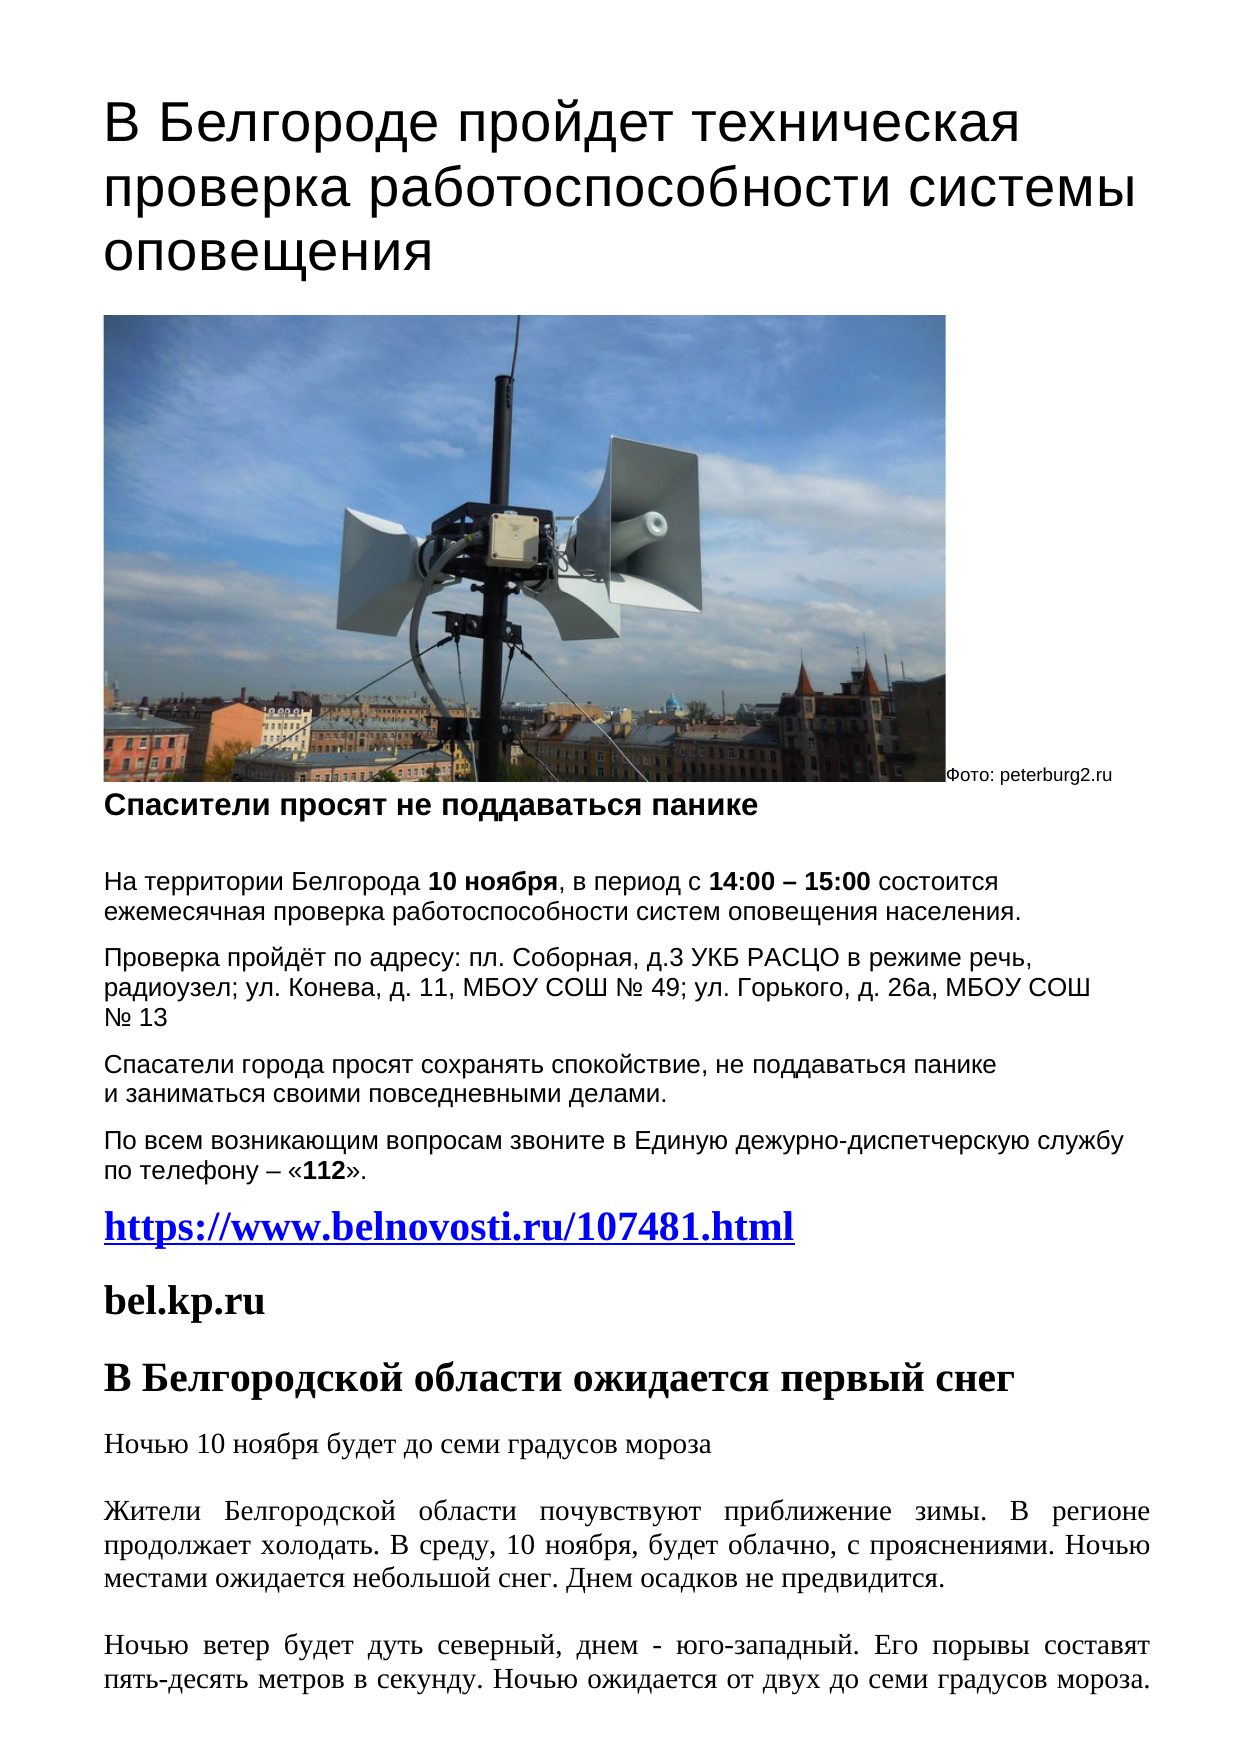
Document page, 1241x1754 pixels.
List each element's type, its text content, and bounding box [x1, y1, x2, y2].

text bel.kp.ru [103, 1275, 1152, 1323]
text На территории Белгорода 10 ноября, в период с 14:00 – 15:00 состоится ежемесячная проверка работоспособности систем оповещения населения. [103, 866, 1152, 926]
subtitle В Белгороде пройдет техническая проверка работоспособности системы оповещения [103, 89, 1152, 283]
text https://www.belnovosti.ru/107481.html [103, 1201, 1152, 1249]
text Проверка пройдёт по адресу: пл. Соборная, д.3 УКБ РАСЦО в режиме речь, радиоузел; ул. Конева, д. 11, МБОУ СОШ № 49; ул. Горького, д. 26а, МБОУ СОШ № 13 [103, 942, 1152, 1032]
text В Белгородской области ожидается первый снег [103, 1352, 1152, 1400]
text Спасители просят не поддаваться панике [103, 786, 1152, 821]
picture [103, 315, 946, 782]
text Ночью 10 ноября будет до семи градусов мороза [103, 1426, 1152, 1460]
text Спасатели города просят сохранять спокойствие, не поддаваться панике и заниматься своими повседневными делами. [103, 1049, 1152, 1108]
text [103, 1627, 1152, 1694]
text Жители Белгородской области почувствуют приближение зимы. В регионе продолжает холодать. В среду, 10 ноября, будет облачно, с прояснениями. Ночью местами ожидается небольшой снег. Днем осадков не предвидится. [103, 1493, 1152, 1594]
text По всем возникающим вопросам звоните в Единую дежурно-диспетчерскую службу по телефону – «112». [103, 1125, 1152, 1185]
